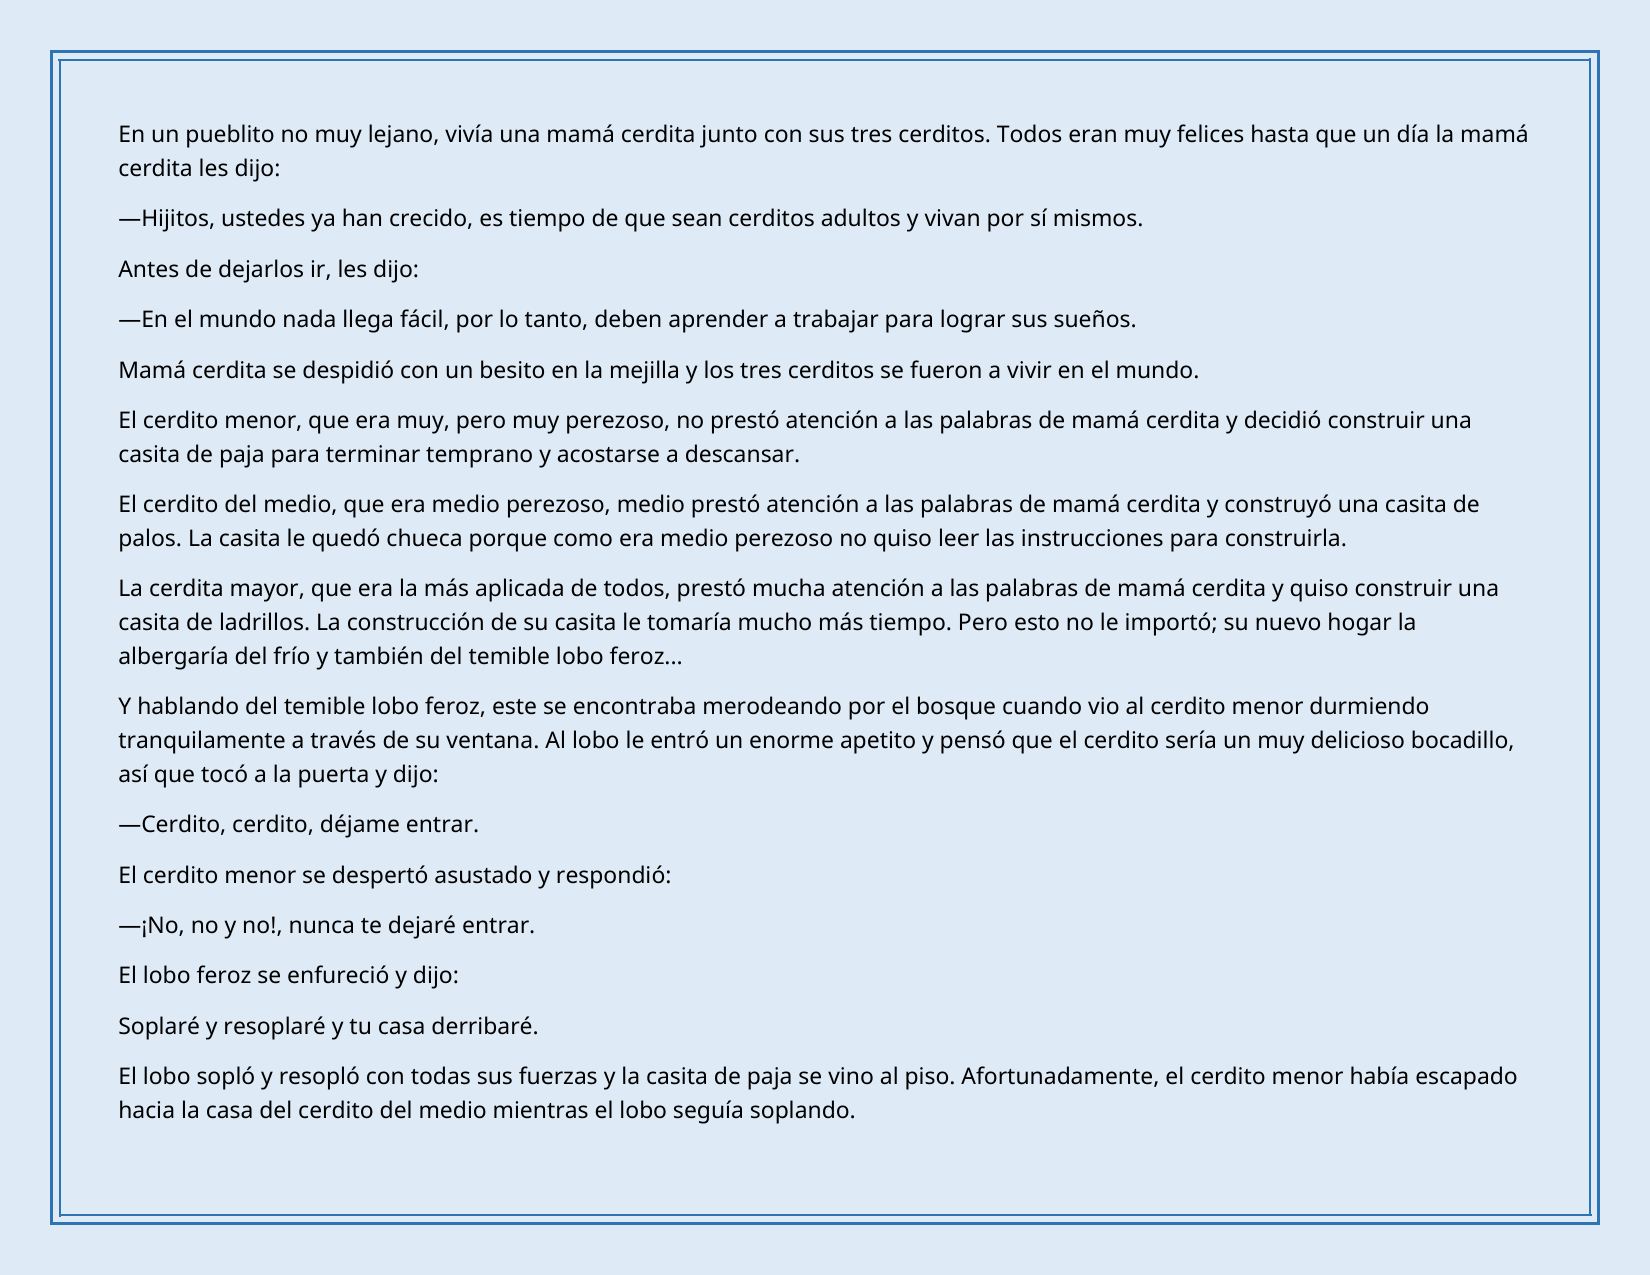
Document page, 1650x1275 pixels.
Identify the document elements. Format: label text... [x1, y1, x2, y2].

text El cerdito del medio, que era medio perezoso, medio prestó atención a las palabras de mamá cerdita y construyó una casita de palos. La casita le quedó chueca porque como era medio perezoso no quiso leer las instrucciones para construirla. [118, 488, 1532, 553]
text El lobo sopló y resopló con todas sus fuerzas y la casita de paja se vino al piso. Afortunadamente, el cerdito menor había escapado hacia la casa del cerdito del medio mientras el lobo seguía soplando. [118, 1060, 1532, 1125]
text El lobo feroz se enfureció y dijo: [118, 959, 1532, 991]
text En un pueblito no muy lejano, vivía una mamá cerdita junto con sus tres cerditos. Todos eran muy felices hasta que un día la mamá cerdita les dijo: [118, 118, 1532, 183]
text El cerdito menor se despertó asustado y respondió: [118, 858, 1532, 890]
text Mamá cerdita se despidió con un besito en la mejilla y los tres cerditos se fueron a vivir en el mundo. [118, 353, 1532, 385]
text Y hablando del temible lobo feroz, este se encontraba merodeando por el bosque cuando vio al cerdito menor durmiendo tranquilamente a través de su ventana. Al lobo le entró un enorme apetito y pensó que el cerdito sería un muy delicioso bocadillo, así que tocó a la puerta y dijo: [118, 690, 1532, 789]
text —Hijitos, ustedes ya han crecido, es tiempo de que sean cerditos adultos y vivan por sí mismos. [118, 202, 1532, 233]
text —¡No, no y no!, nunca te dejaré entrar. [118, 909, 1532, 940]
text —En el mundo nada llega fácil, por lo tanto, deben aprender a trabajar para lograr sus sueños. [118, 303, 1532, 334]
text El cerdito menor, que era muy, pero muy perezoso, no prestó atención a las palabras de mamá cerdita y decidió construir una casita de paja para terminar temprano y acostarse a descansar. [118, 404, 1532, 469]
text La cerdita mayor, que era la más aplicada de todos, prestó mucha atención a las palabras de mamá cerdita y quiso construir una casita de ladrillos. La construcción de su casita le tomaría mucho más tiempo. Pero esto no le importó; su nuevo hogar la albergaría del frío y también del temible lobo feroz... [118, 572, 1532, 671]
text —Cerdito, cerdito, déjame entrar. [118, 808, 1532, 839]
text Antes de dejarlos ir, les dijo: [118, 253, 1532, 284]
text Soplaré y resoplaré y tu casa derribaré. [118, 1010, 1532, 1041]
